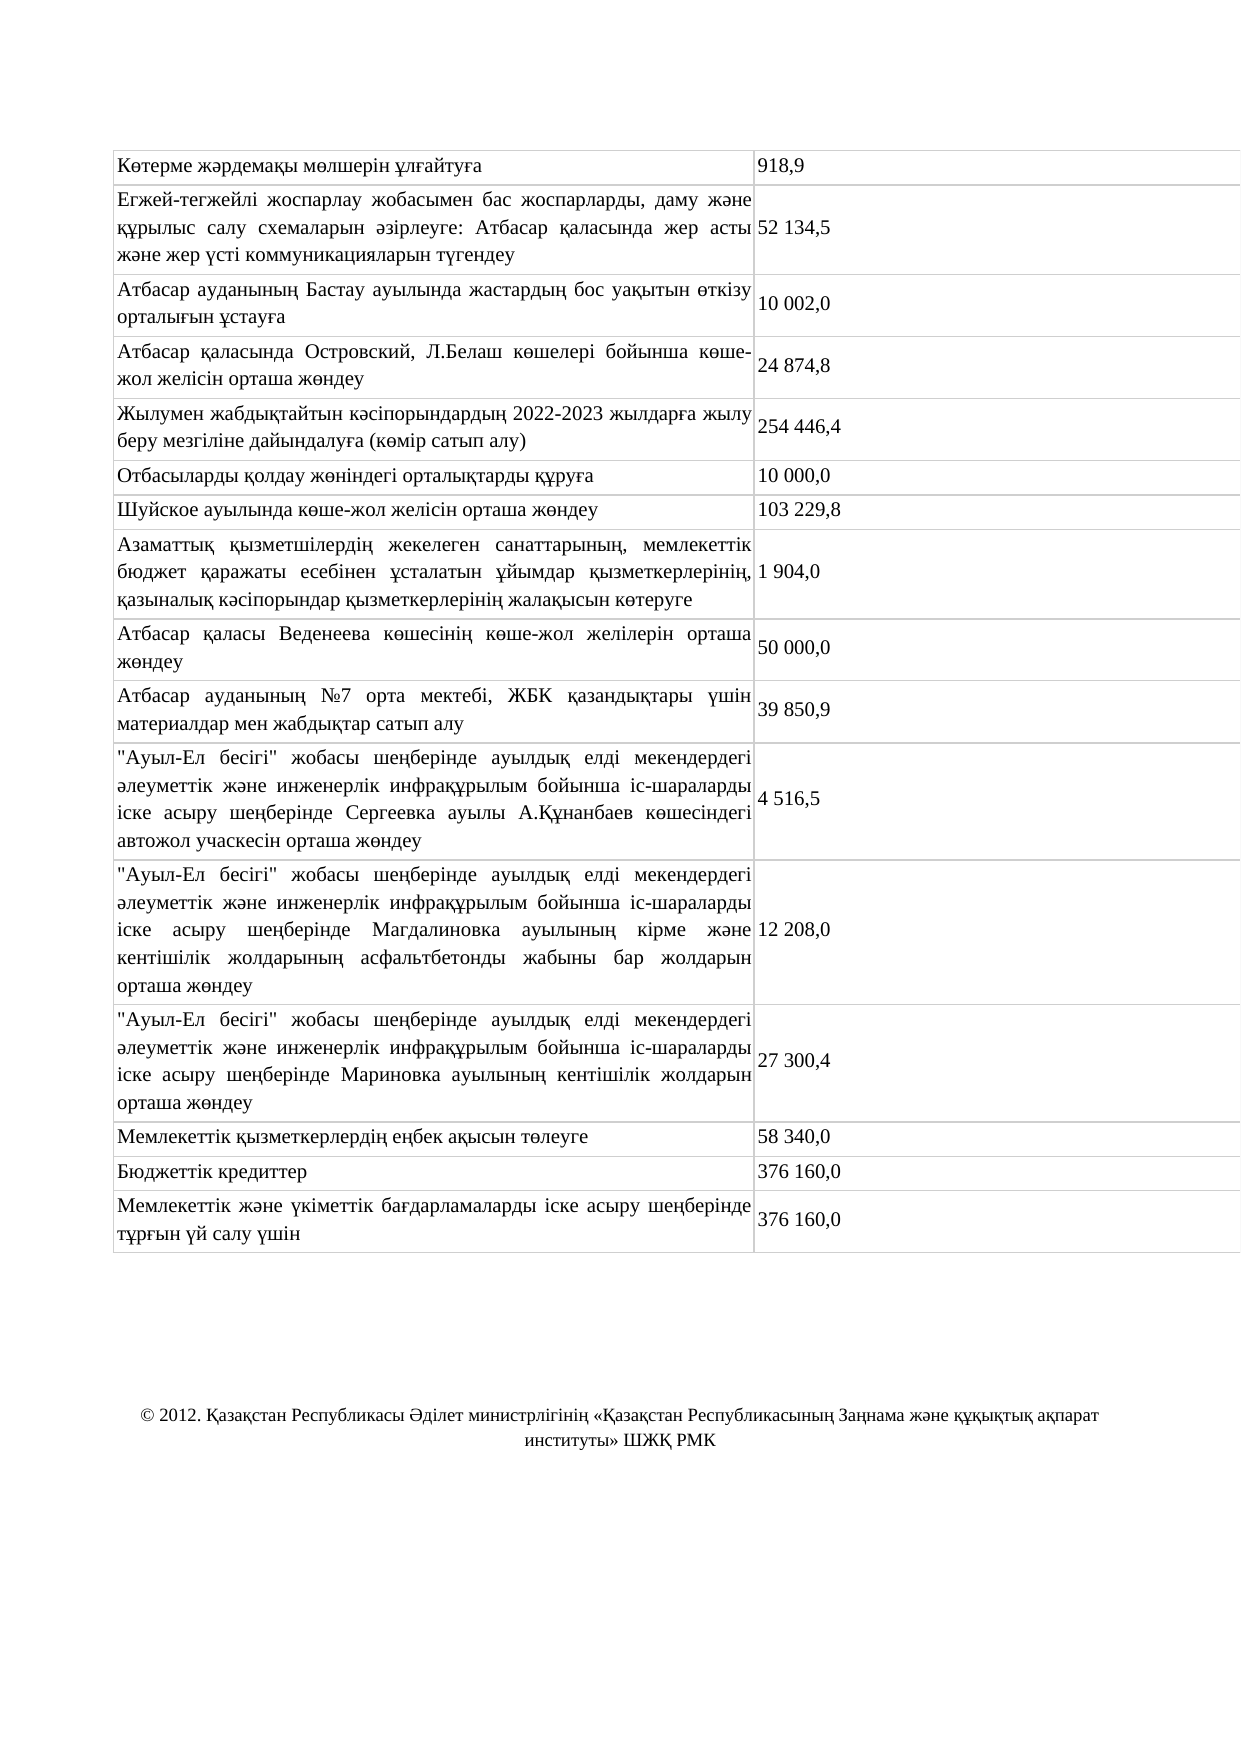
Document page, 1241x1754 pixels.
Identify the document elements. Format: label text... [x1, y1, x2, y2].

table_cell Азаматтық қызметшілердің жекелеген санаттарының, мемлекеттік бюджет қаражаты есебінен ұсталатын ұйымдар қызметкерлерінің, қазыналық кәсіпорындар қызметкерлерінің жалақысын көтеруге [114, 530, 753, 618]
table_cell 12 208,0 [755, 861, 1240, 1004]
table_cell 27 300,4 [755, 1005, 1240, 1121]
table_cell Атбасар ауданының №7 орта мектебі, ЖБК қазандықтары үшін материалдар мен жабдықтар сатып алу [114, 681, 753, 742]
table_cell 24 874,8 [755, 337, 1240, 398]
table_cell 4 516,5 [755, 744, 1240, 859]
text © 2012. Қазақстан Республикасы Әділет министрлігінің «Қазақстан Республикасының Заңнама және құқықтық ақпарат институты» ШЖҚ РМК [112, 1404, 1128, 1451]
table_cell 376 160,0 [755, 1157, 1240, 1190]
table_cell 10 000,0 [755, 461, 1240, 494]
table_cell "Ауыл-Ел бесігі" жобасы шеңберінде ауылдық елді мекендердегі әлеуметтік және инженерлік инфрақұрылым бойынша іс-шараларды іске асыру шеңберінде Мариновка ауылының кентішілік жолдарын орташа жөндеу [114, 1005, 753, 1121]
table_cell "Ауыл-Ел бесігі" жобасы шеңберінде ауылдық елді мекендердегі әлеуметтік және инженерлік инфрақұрылым бойынша іс-шараларды іске асыру шеңберінде Магдалиновка ауылының кірме және кентішілік жолдарының асфальтбетонды жабыны бар жолдарын орташа жөндеу [114, 861, 753, 1004]
table_cell Мемлекеттік және үкіметтік бағдарламаларды іске асыру шеңберінде тұрғын үй салу үшін [114, 1191, 753, 1252]
table_cell 58 340,0 [755, 1123, 1240, 1156]
table_cell 1 904,0 [755, 530, 1240, 618]
table_cell Атбасар қаласында Островский, Л.Белаш көшелері бойынша көше-жол желісін орташа жөндеу [114, 337, 753, 398]
table_cell 376 160,0 [755, 1191, 1240, 1252]
table_cell Жылумен жабдықтайтын кәсіпорындардың 2022-2023 жылдарға жылу беру мезгіліне дайындалуға (көмір сатып алу) [114, 399, 753, 460]
table_cell Мемлекеттік қызметкерлердің еңбек ақысын төлеуге [114, 1123, 753, 1156]
table_cell Атбасар ауданының Бастау ауылында жастардың бос уақытын өткізу орталығын ұстауға [114, 275, 753, 336]
table_cell 50 000,0 [755, 620, 1240, 680]
table_cell Бюджеттік кредиттер [114, 1157, 753, 1190]
table_cell Отбасыларды қолдау жөніндегі орталықтарды құруға [114, 461, 753, 494]
table_cell 39 850,9 [755, 681, 1240, 742]
table_cell Шуйское ауылында көше-жол желісін орташа жөндеу [114, 496, 753, 529]
table_cell "Ауыл-Ел бесігі" жобасы шеңберінде ауылдық елді мекендердегі әлеуметтік және инженерлік инфрақұрылым бойынша іс-шараларды іске асыру шеңберінде Сергеевка ауылы А.Құнанбаев көшесіндегі автожол учаскесін орташа жөндеу [114, 744, 753, 859]
table_cell 918,9 [755, 151, 1240, 184]
table_cell 10 002,0 [755, 275, 1240, 336]
table_cell 103 229,8 [755, 496, 1240, 529]
table_cell Егжей-тегжейлі жоспарлау жобасымен бас жоспарларды, даму және құрылыс салу схемаларын әзірлеуге: Атбасар қаласында жер асты және жер үсті коммуникацияларын түгендеу [114, 186, 753, 274]
table_cell 52 134,5 [755, 186, 1240, 274]
table_cell Көтерме жәрдемақы мөлшерін ұлғайтуға [114, 151, 753, 184]
table_cell 254 446,4 [755, 399, 1240, 460]
table_cell Атбасар қаласы Веденеева көшесінің көше-жол желілерін орташа жөндеу [114, 620, 753, 680]
